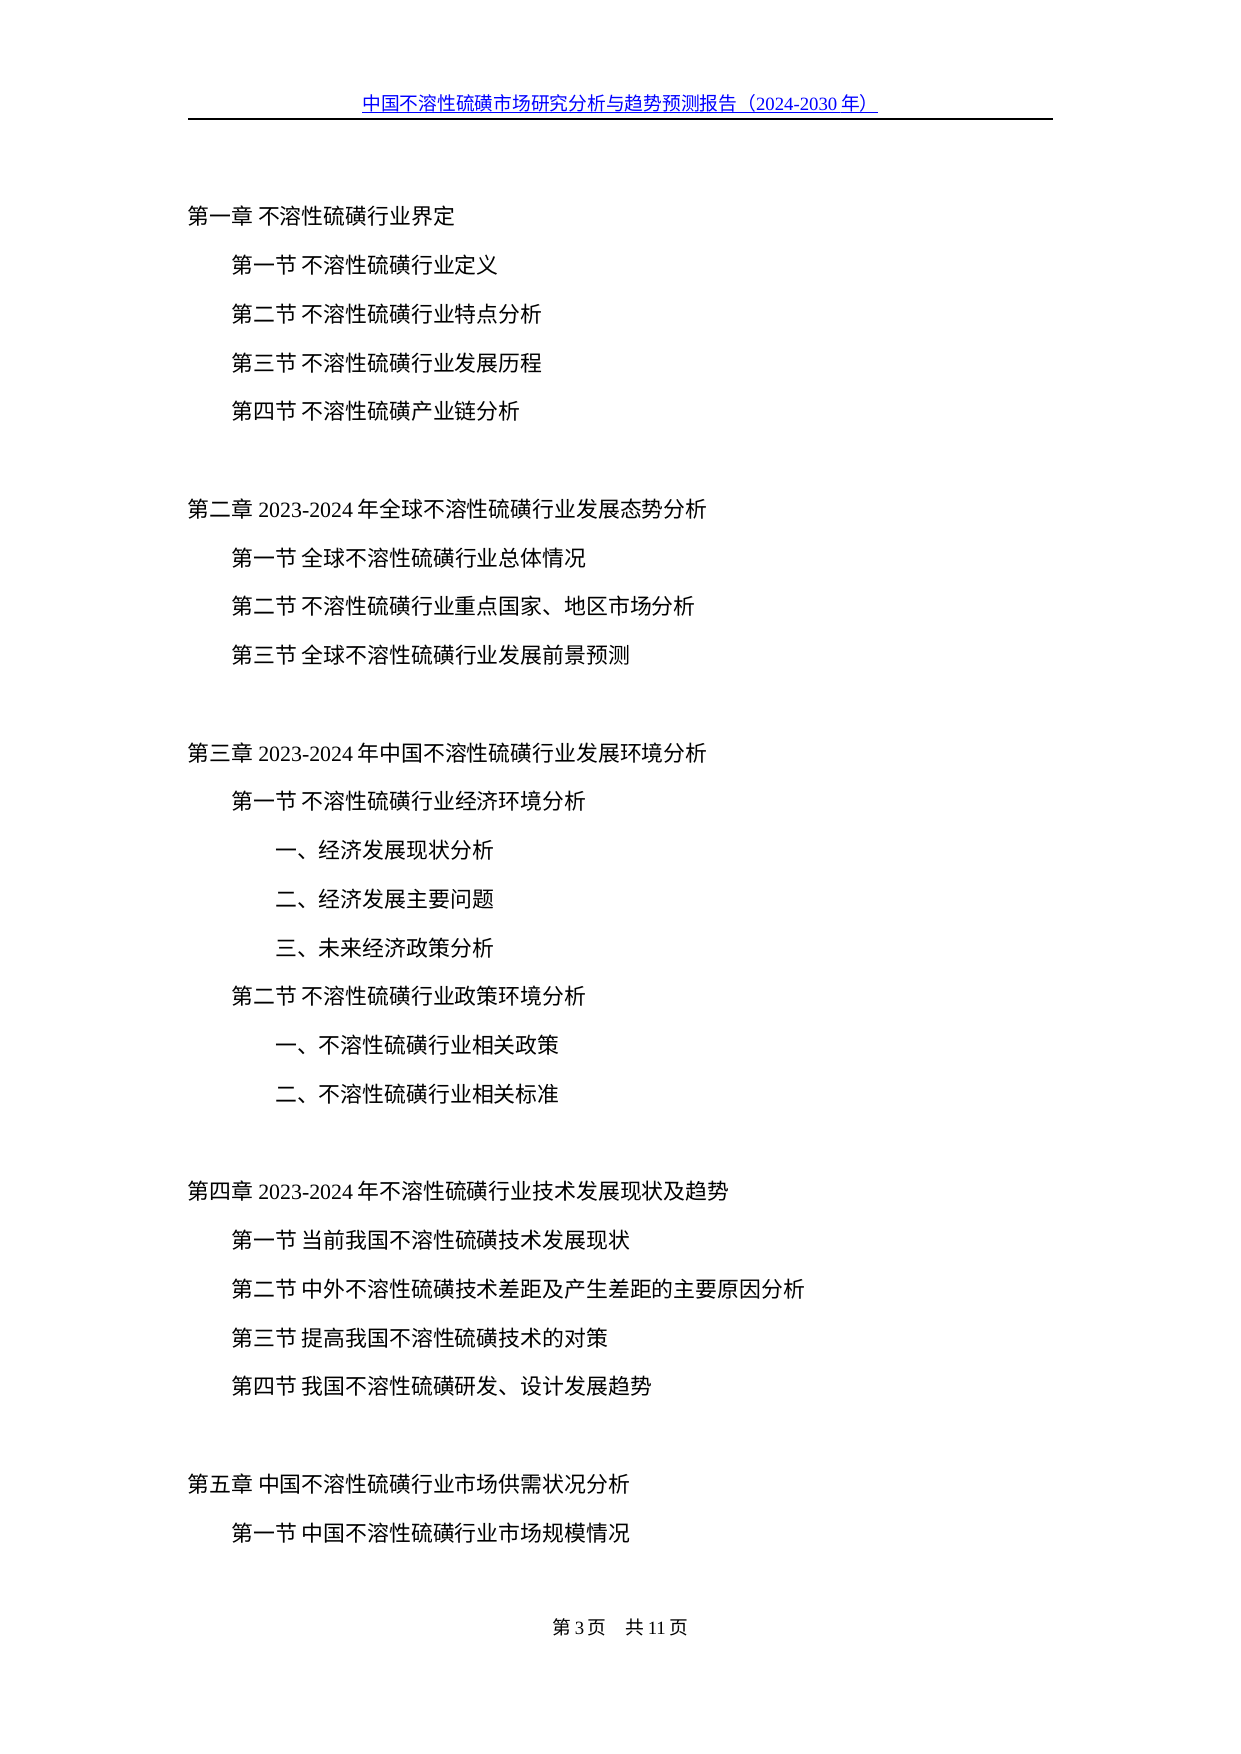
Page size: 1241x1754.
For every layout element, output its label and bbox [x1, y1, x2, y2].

text [187, 150, 1053, 1548]
